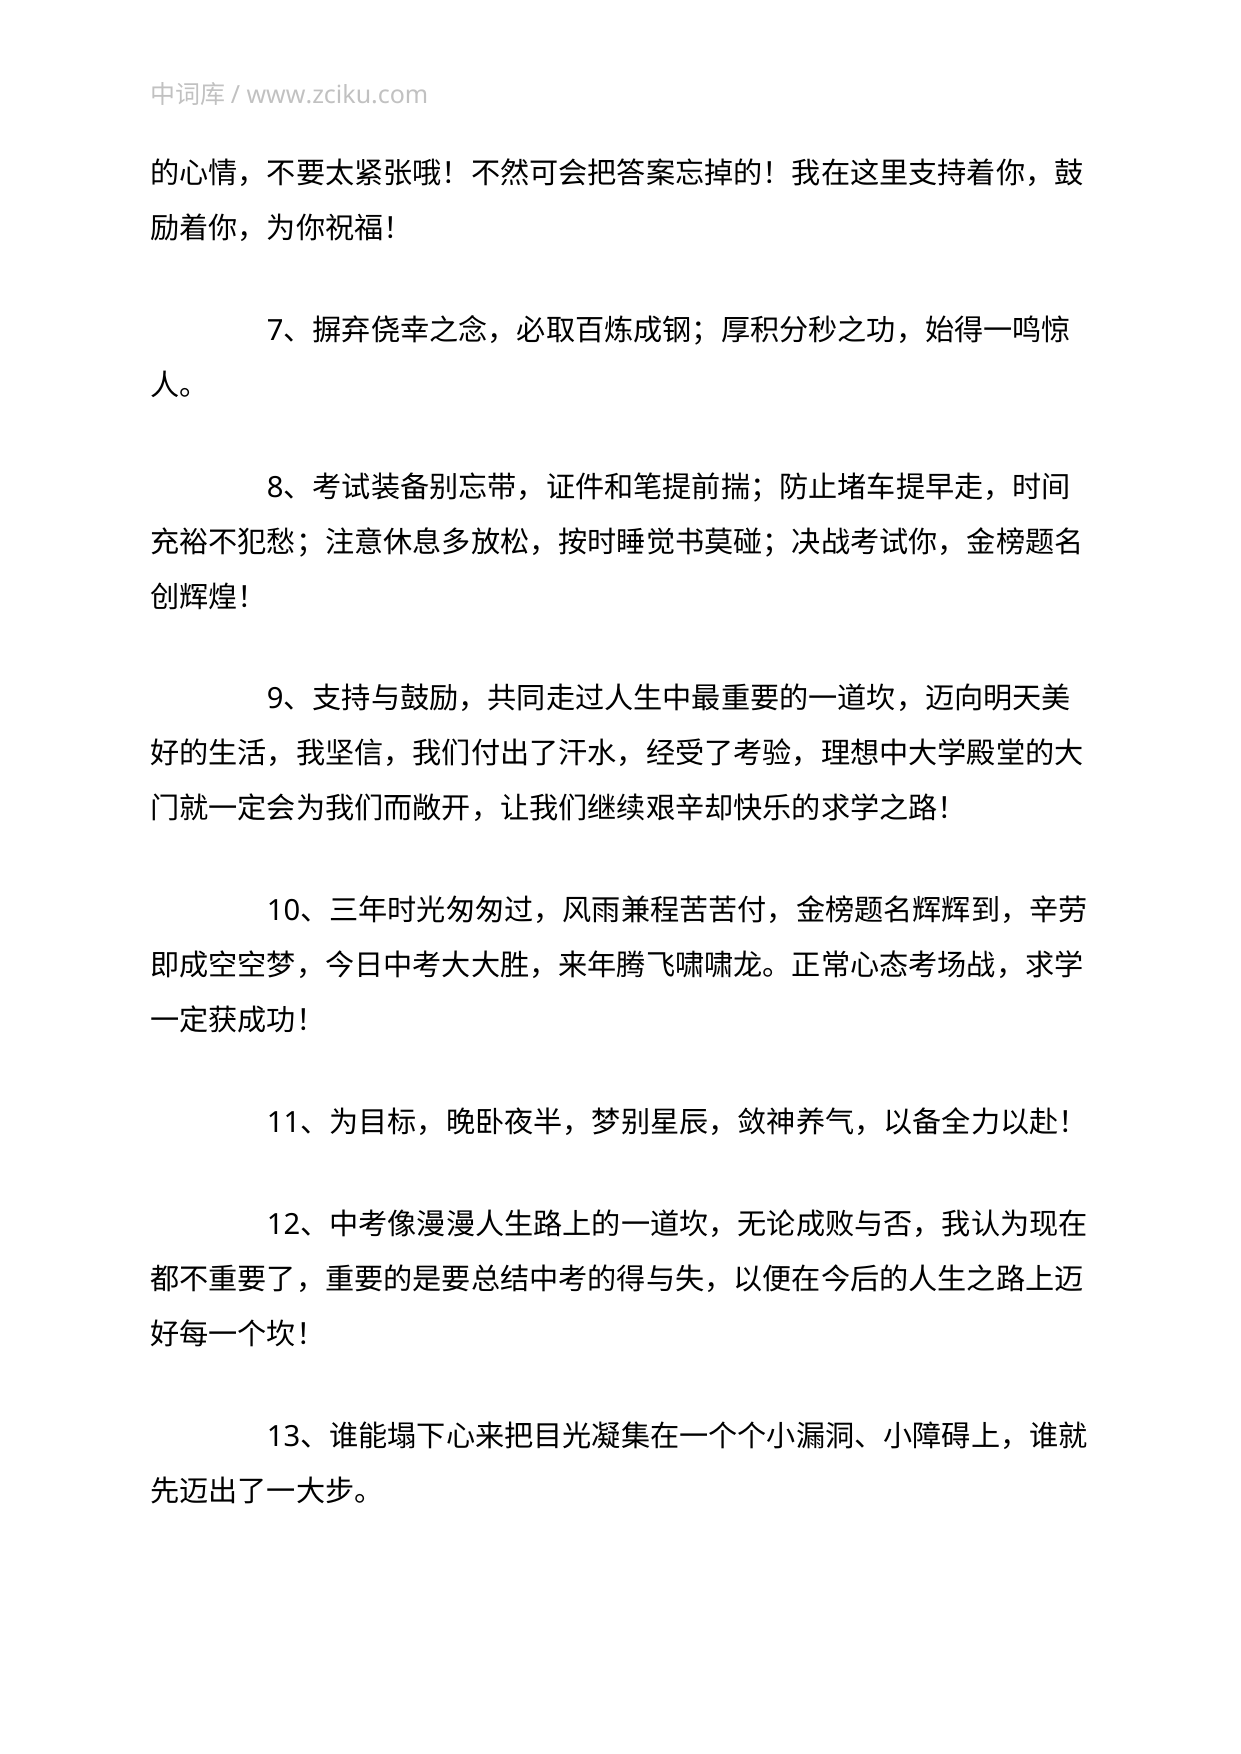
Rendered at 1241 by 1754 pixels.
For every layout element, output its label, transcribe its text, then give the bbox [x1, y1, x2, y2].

text 12、中考像漫漫人生路上的一道坎，无论成败与否，我认为现在都不重要了，重要的是要总结中考的得与失，以便在今后的人生之路上迈好每一个坎！ [150, 1200, 1090, 1353]
text 10、三年时光匆匆过，风雨兼程苦苦付，金榜题名辉辉到，辛劳即成空空梦，今日中考大大胜，来年腾飞啸啸龙。正常心态考场战，求学一定获成功！ [150, 887, 1090, 1039]
text 11、为目标，晚卧夜半，梦别星辰，敛神养气，以备全力以赴！ [150, 1098, 1090, 1141]
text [150, 150, 1090, 247]
text 8、考试装备别忘带，证件和笔提前揣；防止堵车提早走，时间充裕不犯愁；注意休息多放松，按时睡觉书莫碰；决战考试你，金榜题名创辉煌！ [150, 463, 1090, 616]
text 7、摒弃侥幸之念，必取百炼成钢；厚积分秒之功，始得一鸣惊人。 [150, 307, 1090, 404]
text 9、支持与鼓励，共同走过人生中最重要的一道坎，迈向明天美好的生活，我坚信，我们付出了汗水，经受了考验，理想中大学殿堂的大门就一定会为我们而敞开，让我们继续艰辛却快乐的求学之路！ [150, 675, 1090, 827]
text 13、谁能塌下心来把目光凝集在一个个小漏洞、小障碍上，谁就先迈出了一大步。 [150, 1412, 1090, 1509]
